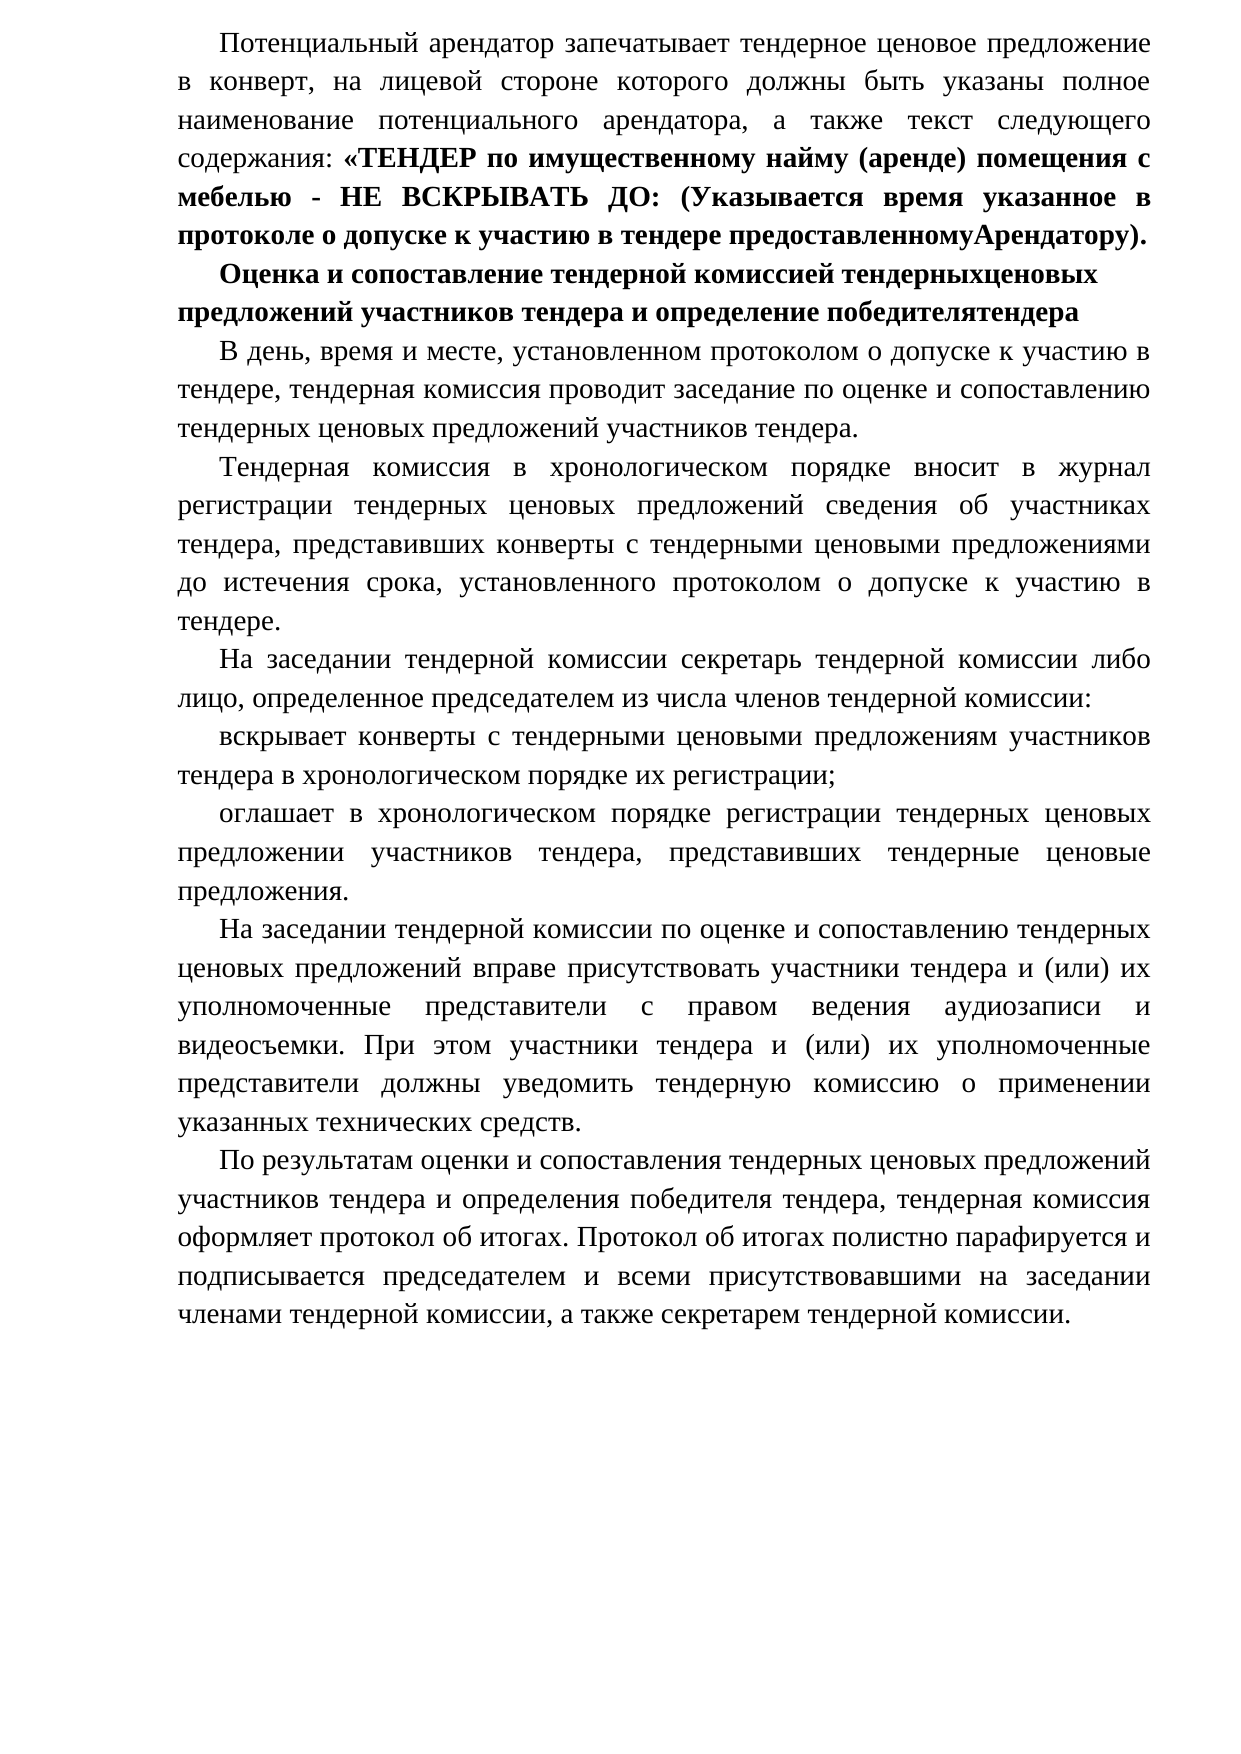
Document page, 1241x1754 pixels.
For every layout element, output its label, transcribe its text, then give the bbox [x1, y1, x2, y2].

text Оценка и сопоставление тендерной комиссией тендерныхценовых предложений участников тендера и определение победителятендера [177, 256, 1152, 328]
text вскрывает конверты с тендерными ценовыми предложениям участников тендера в хронологическом порядке их регистрации; [177, 718, 1152, 791]
text В день, время и месте, установленном протоколом о допуске к участию в тендере, тендерная комиссия проводит заседание по оценке и сопоставлению тендерных ценовых предложений участников тендера. [177, 333, 1152, 444]
text По результатам оценки и сопоставления тендерных ценовых предложений участников тендера и определения победителя тендера, тендерная комиссия оформляет протокол об итогах. Протокол об итогах полистно парафируется и подписывается председателем и всеми присутствовавшими на заседании членами тендерной комиссии, а также секретарем тендерной комиссии. [177, 1142, 1152, 1330]
text На заседании тендерной комиссии по оценке и сопоставлению тендерных ценовых предложений вправе присутствовать участники тендера и (или) их уполномоченные представители с правом ведения аудиозаписи и видеосъемки. При этом участники тендера и (или) их уполномоченные представители должны уведомить тендерную комиссию о применении указанных технических средств. [177, 911, 1152, 1137]
text оглашает в хронологическом порядке регистрации тендерных ценовых предложении участников тендера, представивших тендерные ценовые предложения. [177, 796, 1152, 906]
text Потенциальный арендатор запечатывает тендерное ценовое предложение в конверт, на лицевой стороне которого должны быть указаны полное наименование потенциального арендатора, а также текст следующего содержания: «ТЕНДЕР по имущественному найму (аренде) помещения с мебелью - НЕ ВСКРЫВАТЬ ДО: (Указывается время указанное в протоколе о допуске к участию в тендере предоставленномуАрендатору). [177, 25, 1152, 251]
text На заседании тендерной комиссии секретарь тендерной комиссии либо лицо, определенное председателем из числа членов тендерной комиссии: [177, 641, 1152, 713]
text Тендерная комиссия в хронологическом порядке вносит в журнал регистрации тендерных ценовых предложений сведения об участниках тендера, представивших конверты с тендерными ценовыми предложениями до истечения срока, установленного протоколом о допуске к участию в тендере. [177, 449, 1152, 636]
